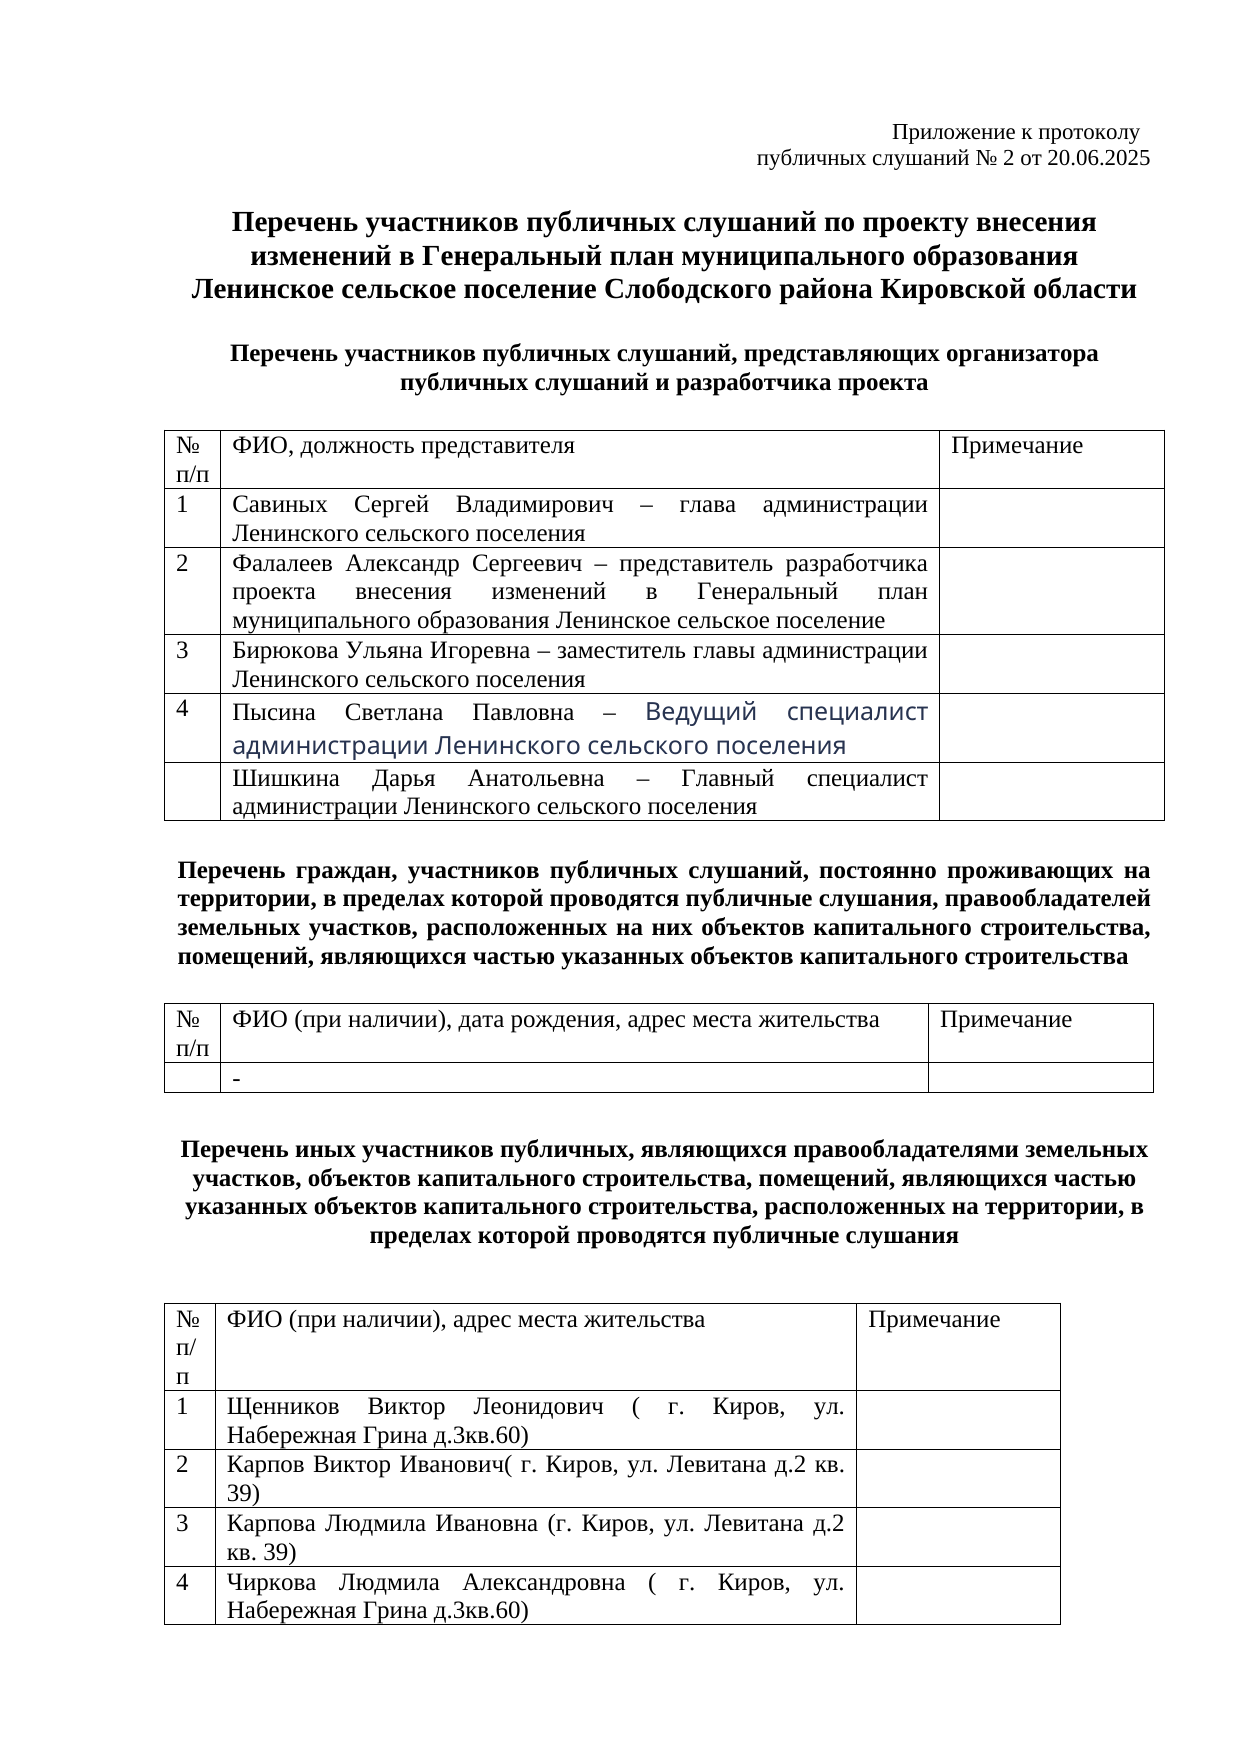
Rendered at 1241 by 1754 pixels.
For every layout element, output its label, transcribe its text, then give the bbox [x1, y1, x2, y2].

table_cell 3 [165, 1508, 215, 1566]
table_cell 1 [165, 1391, 215, 1448]
table_cell - [221, 1063, 928, 1092]
table_header Примечание [857, 1304, 1060, 1390]
table_cell [857, 1391, 1060, 1448]
table_cell Пысина Светлана Павловна – Ведущий специалист администрации Ленинского сельского поселения [847, 694, 939, 762]
table_cell [929, 1063, 1153, 1092]
table_cell [940, 763, 1164, 820]
table_cell Щенников Виктор Леонидович ( г. Киров, ул. Набережная Грина д.3кв.60) [216, 1391, 856, 1448]
table_cell 1 [165, 489, 220, 547]
table_cell [165, 1063, 220, 1092]
table_cell Шишкина Дарья Анатольевна – Главный специалист администрации Ленинского сельского поселения [221, 763, 939, 820]
table_cell Карпова Людмила Ивановна (г. Киров, ул. Левитана д.2 кв. 39) [216, 1508, 856, 1566]
table_cell [940, 694, 1164, 762]
table_cell [857, 1450, 1060, 1507]
table_cell Чиркова Людмила Александровна ( г. Киров, ул. Набережная Грина д.3кв.60) [216, 1567, 856, 1624]
table_cell 3 [165, 635, 220, 692]
table_cell [940, 489, 1164, 547]
text Перечень участников публичных слушаний по проекту внесения изменений в Генеральный план муниципального образования Ленинское сельское поселение Слободского района Кировской области [177, 204, 1152, 305]
table_cell Пысина Светлана Павловна – Ведущий специалист администрации Ленинского сельского поселения [221, 694, 645, 762]
table_cell Бирюкова Ульяна Игоревна – заместитель главы администрации Ленинского сельского поселения [221, 635, 939, 692]
text Приложение к протоколу [177, 118, 1152, 144]
table_cell 4 [165, 694, 220, 762]
text Перечень граждан, участников публичных слушаний, постоянно проживающих на территории, в пределах которой проводятся публичные слушания, правообладателей земельных участков, расположенных на них объектов капитального строительства, помещений, являющихся частью указанных объектов капитального строительства [177, 855, 1152, 970]
table_cell Фалалеев Александр Сергеевич – представитель разработчика проекта внесения изменений в Генеральный план муниципального образования Ленинское сельское поселение [221, 548, 939, 634]
table_cell [165, 763, 220, 820]
table_header № п/п [165, 431, 220, 488]
table_header ФИО (при наличии), дата рождения, адрес места жительства [221, 1004, 928, 1062]
table_header Примечание [940, 431, 1164, 488]
table_header ФИО (при наличии), адрес места жительства [216, 1304, 856, 1390]
table_cell [940, 548, 1164, 634]
table_cell 2 [165, 548, 220, 634]
table_cell Савиных Сергей Владимирович – глава администрации Ленинского сельского поселения [221, 489, 939, 547]
table_cell [857, 1508, 1060, 1566]
table_header № п/п [165, 1304, 215, 1390]
table_cell [857, 1567, 1060, 1624]
text публичных слушаний № 2 от 20.06.2025 [177, 144, 1152, 171]
table_cell 2 [165, 1450, 215, 1507]
table_cell [940, 635, 1164, 692]
table_cell Карпов Виктор Иванович( г. Киров, ул. Левитана д.2 кв. 39) [216, 1450, 856, 1507]
table_header № п/п [165, 1004, 220, 1062]
table_cell 4 [165, 1567, 215, 1624]
table_header Примечание [929, 1004, 1153, 1062]
text Перечень участников публичных слушаний, представляющих организатора публичных слушаний и разработчика проекта [177, 338, 1152, 396]
text Перечень иных участников публичных, являющихся правообладателями земельных участков, объектов капитального строительства, помещений, являющихся частью указанных объектов капитального строительства, расположенных на территории, в пределах которой проводятся публичные слушания [177, 1134, 1152, 1249]
table_header ФИО, должность представителя [221, 431, 939, 488]
